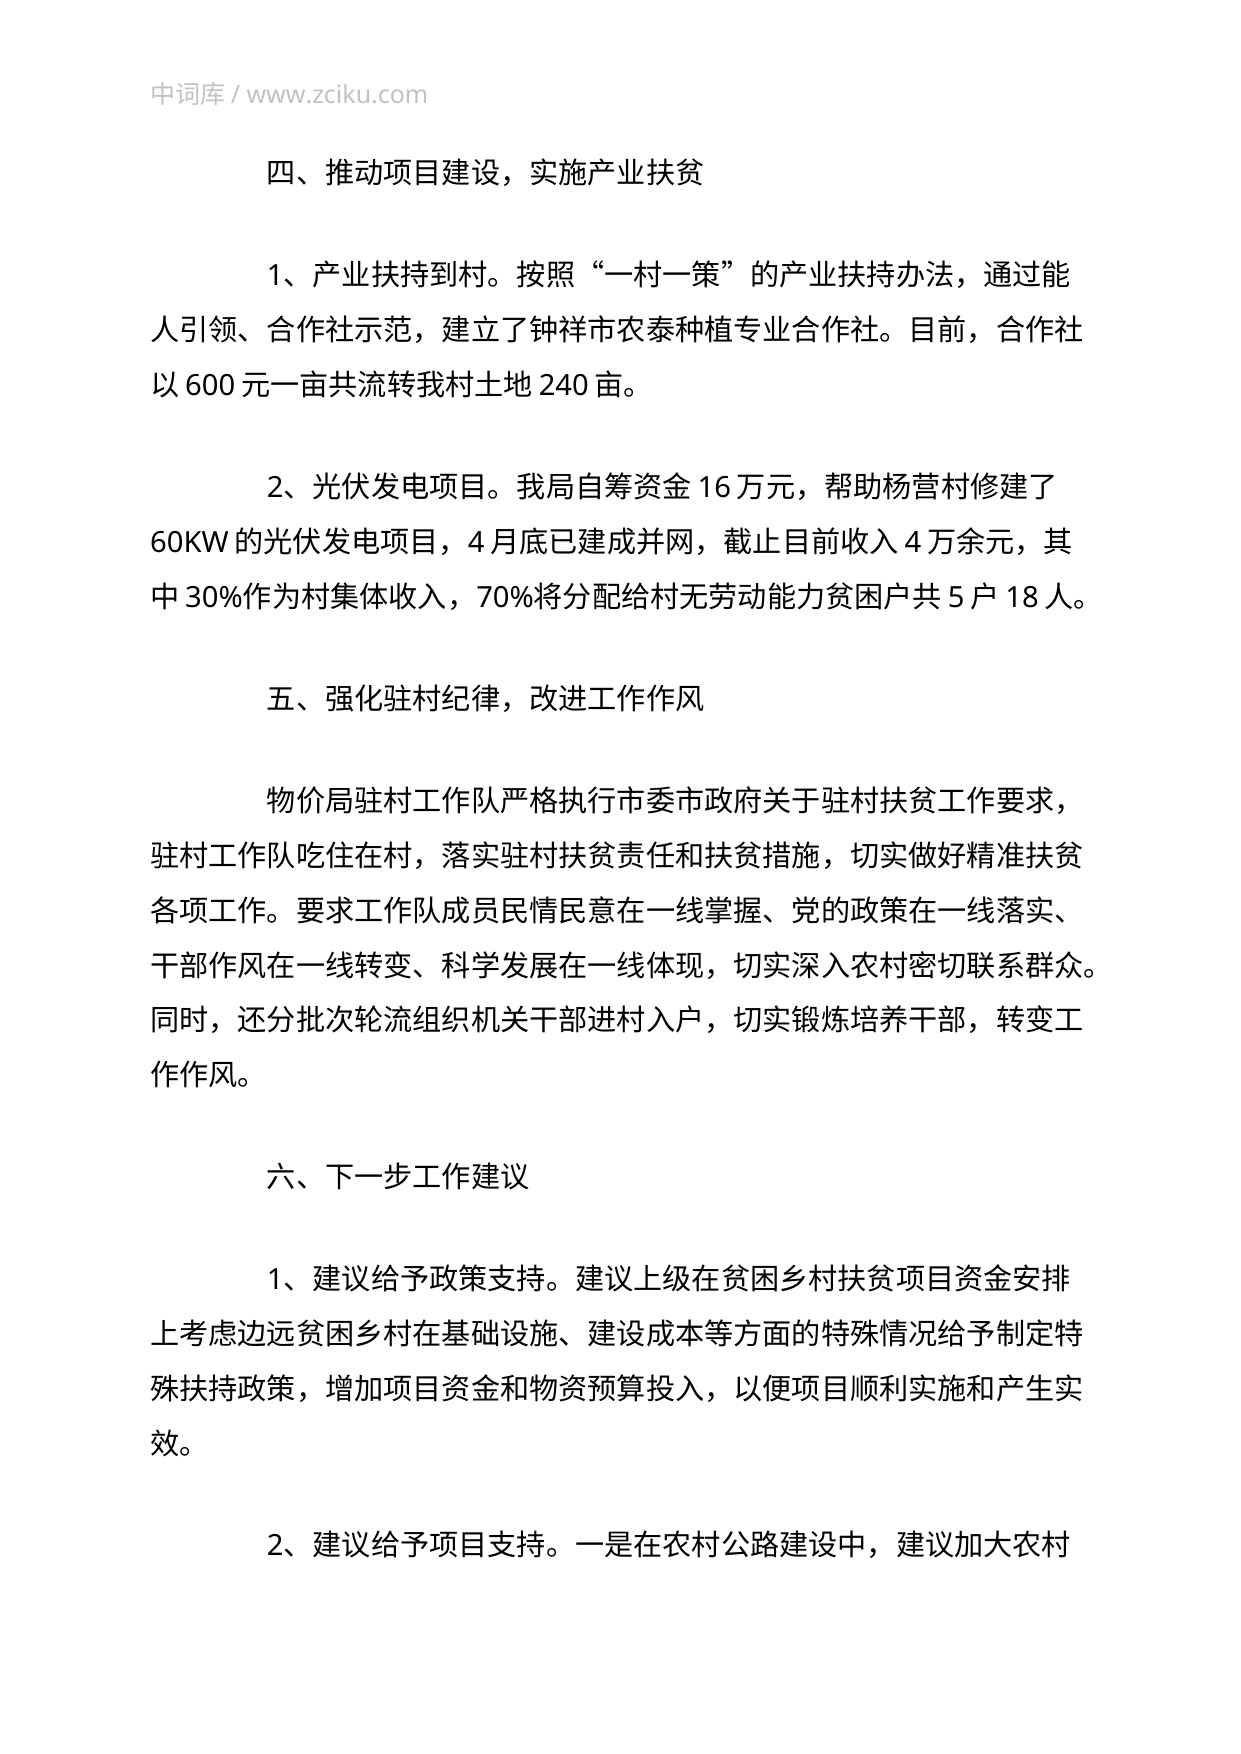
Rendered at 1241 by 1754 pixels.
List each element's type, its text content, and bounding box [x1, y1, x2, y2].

text 四、推动项目建设，实施产业扶贫 [150, 150, 1090, 192]
text 1、产业扶持到村。按照“一村一策”的产业扶持办法，通过能人引领、合作社示范，建立了钟祥市农泰种植专业合作社。目前，合作社以600元一亩共流转我村土地240亩。 [150, 252, 1090, 404]
text 五、强化驻村纪律，改进工作作风 [150, 676, 1090, 718]
text 1、建议给予政策支持。建议上级在贫困乡村扶贫项目资金安排上考虑边远贫困乡村在基础设施、建设成本等方面的特殊情况给予制定特殊扶持政策，增加项目资金和物资预算投入，以便项目顺利实施和产生实效。 [150, 1255, 1090, 1462]
text 六、下一步工作建议 [150, 1154, 1090, 1196]
text 物价局驻村工作队严格执行市委市政府关于驻村扶贫工作要求，驻村工作队吃住在村，落实驻村扶贫责任和扶贫措施，切实做好精准扶贫各项工作。要求工作队成员民情民意在一线掌握、党的政策在一线落实、干部作风在一线转变、科学发展在一线体现，切实深入农村密切联系群众。同时，还分批次轮流组织机关干部进村入户，切实锻炼培养干部，转变工作作风。 [150, 777, 1090, 1094]
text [150, 1522, 1090, 1564]
text 2、光伏发电项目。我局自筹资金16万元，帮助杨营村修建了60KW的光伏发电项目，4月底已建成并网，截止目前收入4万余元，其中30%作为村集体收入，70%将分配给村无劳动能力贫困户共5户18人。 [150, 464, 1090, 616]
